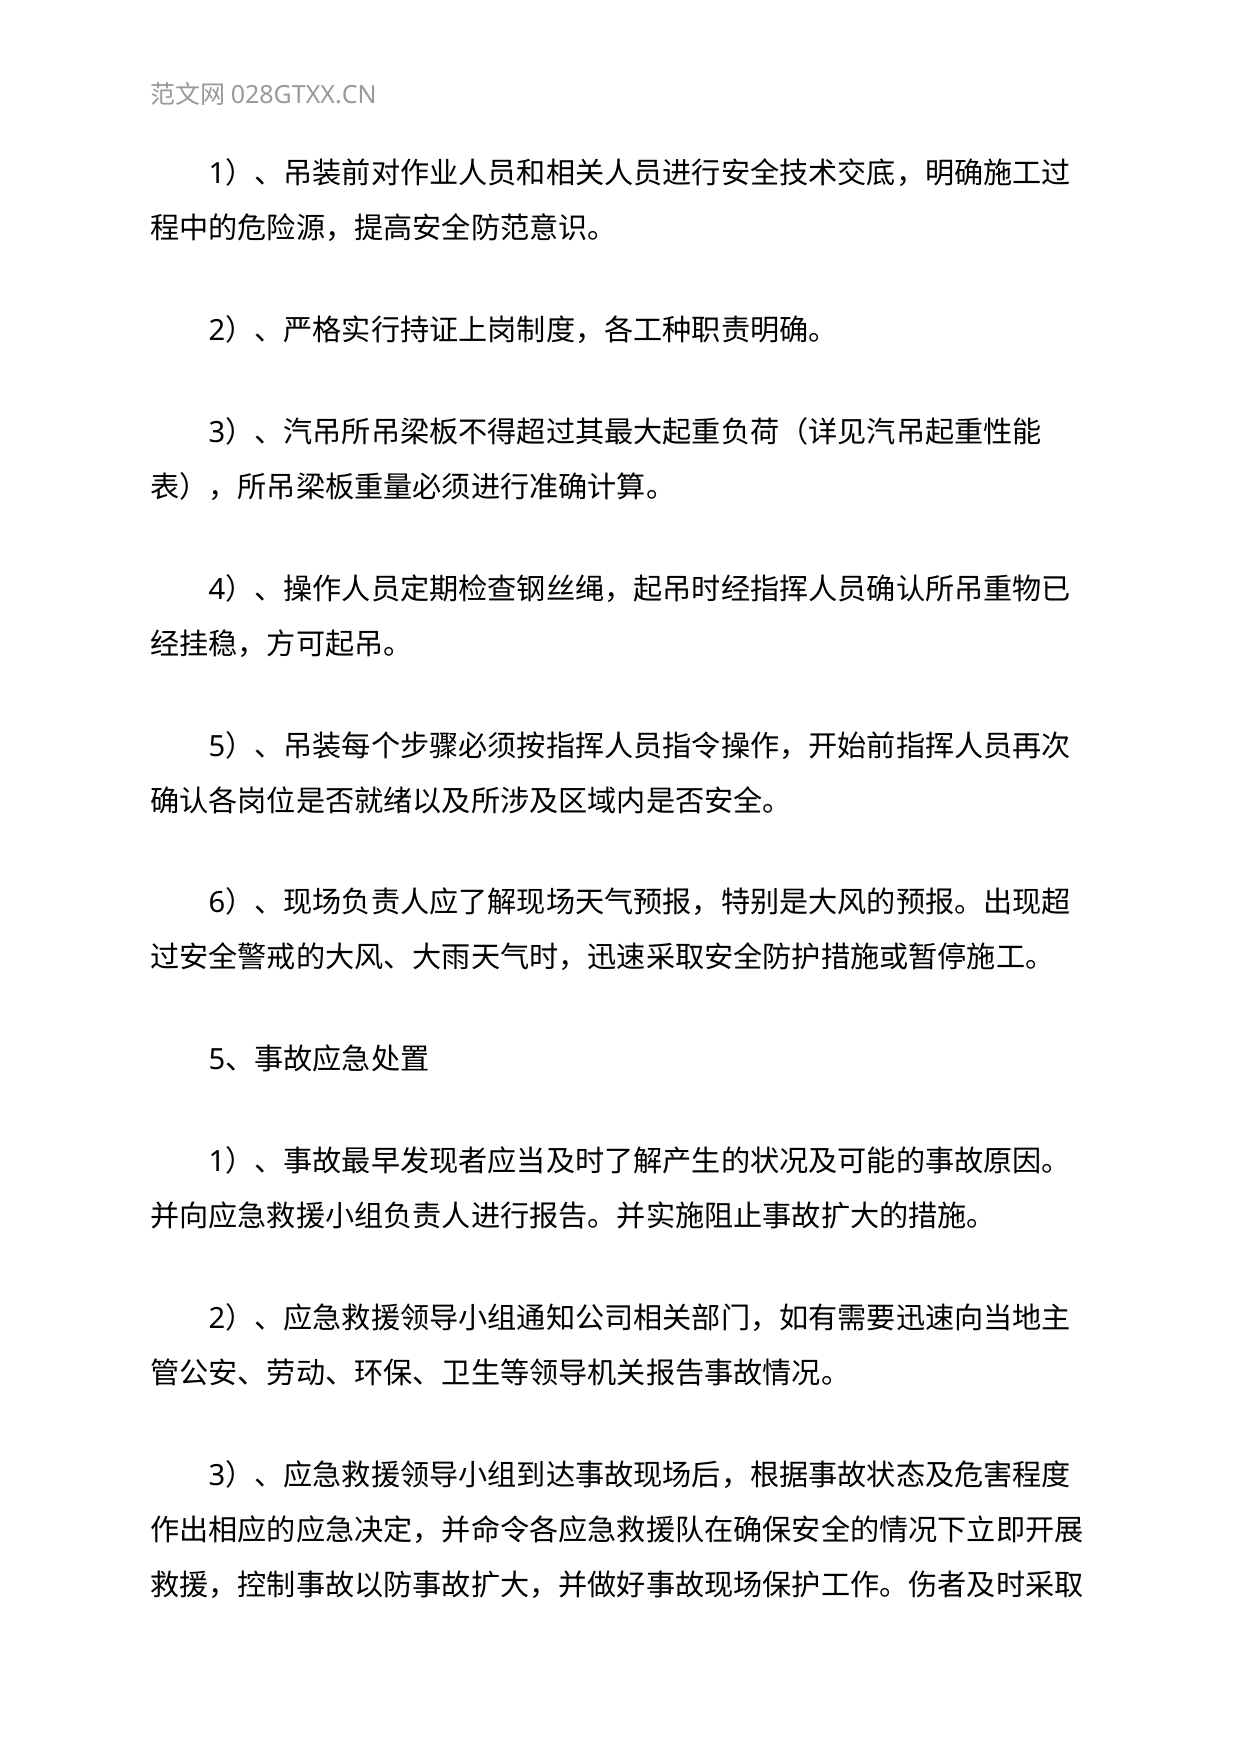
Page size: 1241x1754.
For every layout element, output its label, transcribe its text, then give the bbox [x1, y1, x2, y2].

text 5、事故应急处置 [150, 1036, 1090, 1078]
text 5）、吊装每个步骤必须按指挥人员指令操作，开始前指挥人员再次确认各岗位是否就绪以及所涉及区域内是否安全。 [150, 722, 1090, 819]
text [150, 1451, 1090, 1603]
text 6）、现场负责人应了解现场天气预报，特别是大风的预报。出现超过安全警戒的大风、大雨天气时，迅速采取安全防护措施或暂停施工。 [150, 879, 1090, 976]
text 3）、汽吊所吊梁板不得超过其最大起重负荷（详见汽吊起重性能表），所吊梁板重量必须进行准确计算。 [150, 409, 1090, 506]
text 4）、操作人员定期检查钢丝绳，起吊时经指挥人员确认所吊重物已经挂稳，方可起吊。 [150, 566, 1090, 663]
text 1）、事故最早发现者应当及时了解产生的状况及可能的事故原因。并向应急救援小组负责人进行报告。并实施阻止事故扩大的措施。 [150, 1138, 1090, 1235]
text 1）、吊装前对作业人员和相关人员进行安全技术交底，明确施工过程中的危险源，提高安全防范意识。 [150, 150, 1090, 247]
text 2）、严格实行持证上岗制度，各工种职责明确。 [150, 307, 1090, 349]
text 2）、应急救援领导小组通知公司相关部门，如有需要迅速向当地主管公安、劳动、环保、卫生等领导机关报告事故情况。 [150, 1294, 1090, 1392]
